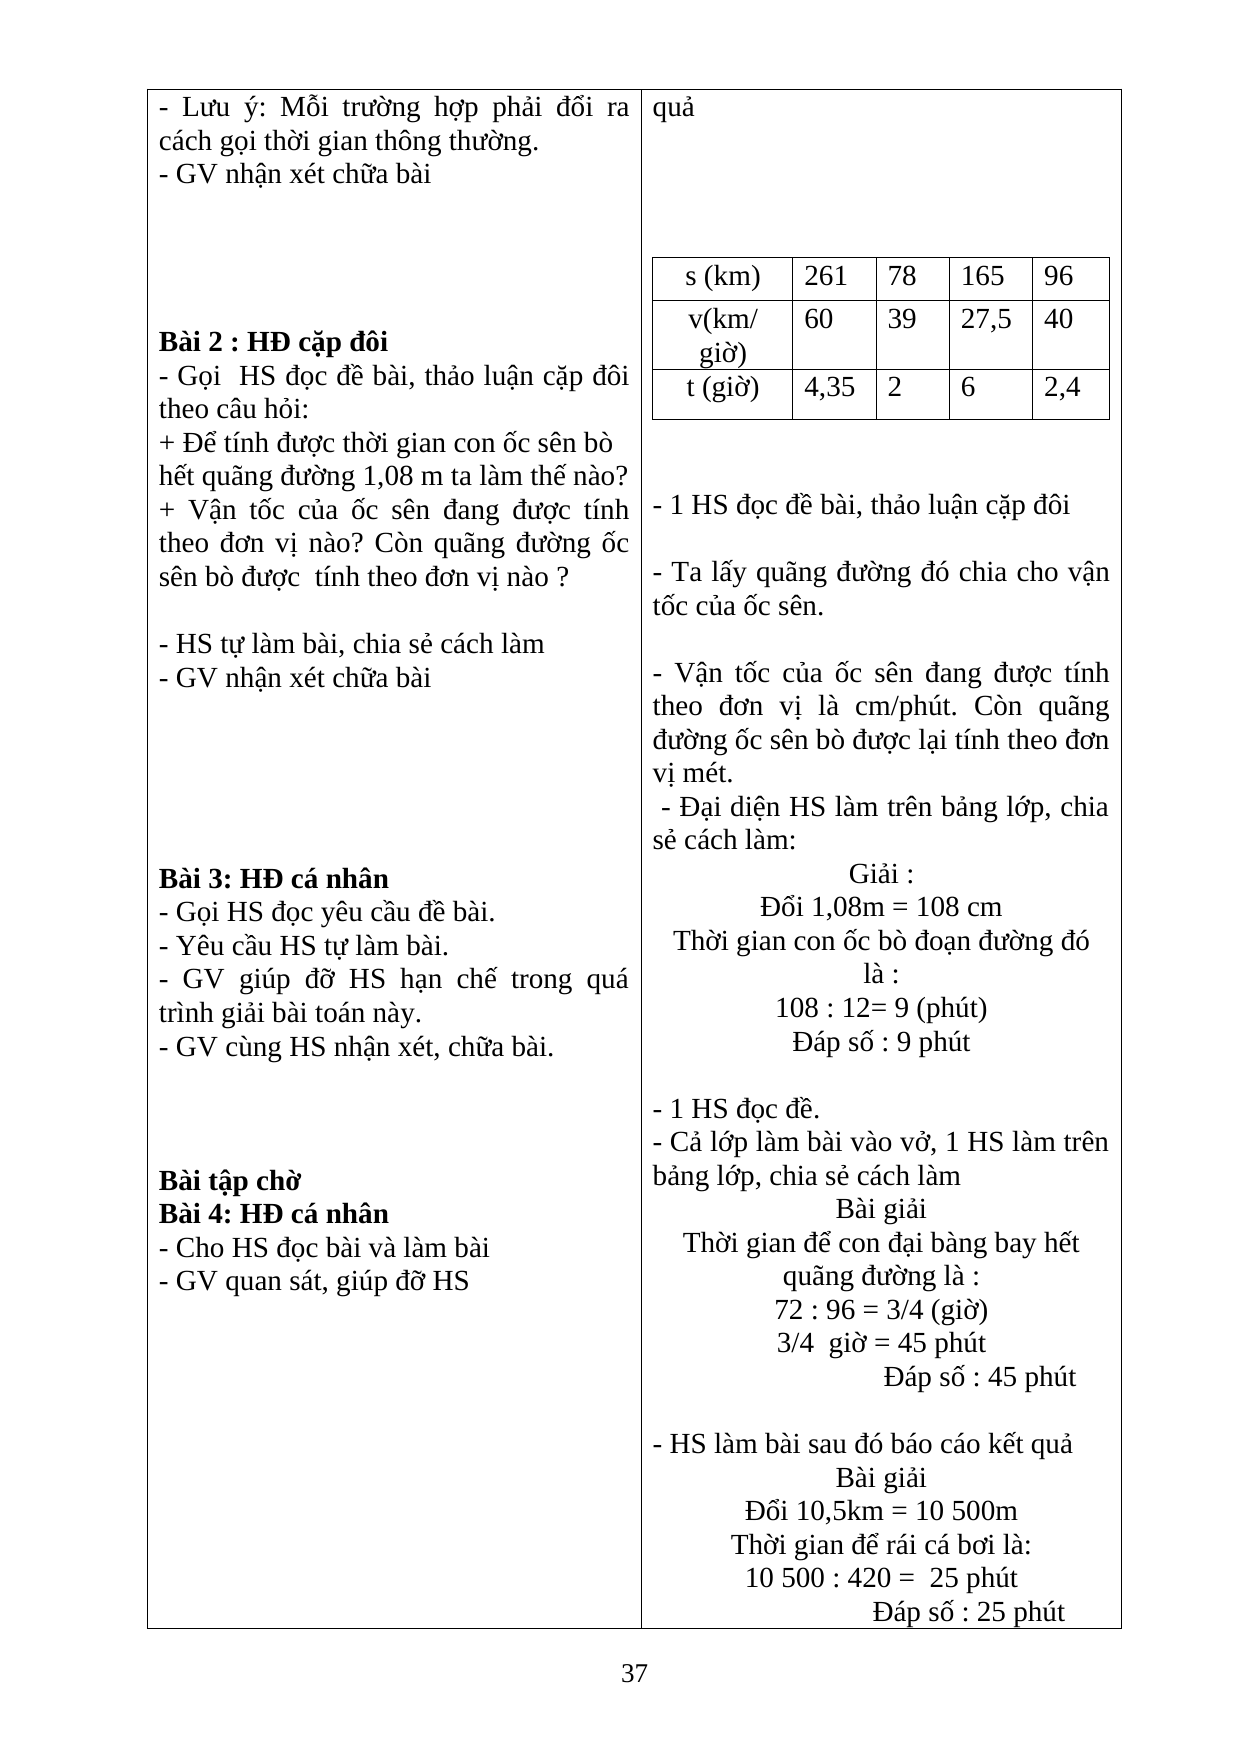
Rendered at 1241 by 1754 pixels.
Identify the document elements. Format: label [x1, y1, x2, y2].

table_cell [642, 90, 1121, 1627]
table_cell [148, 90, 641, 1627]
